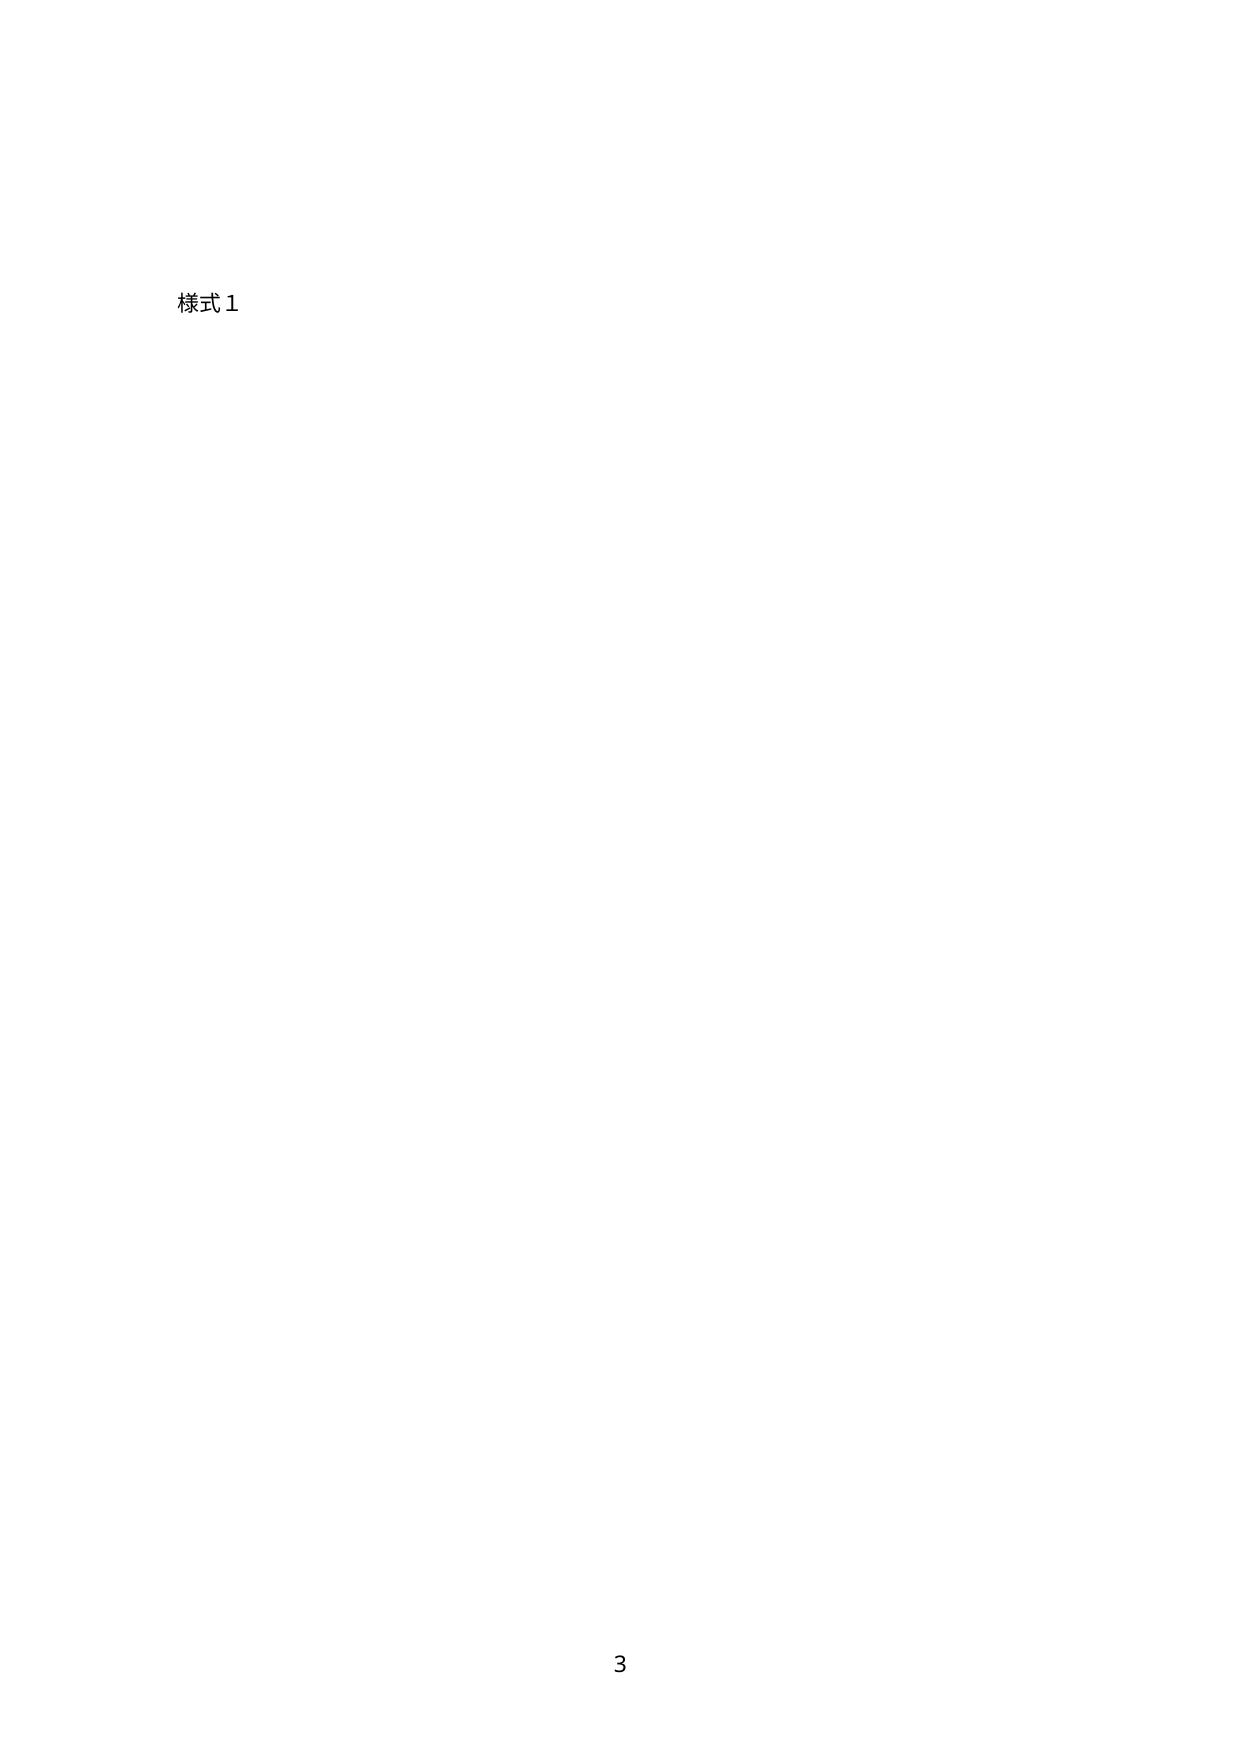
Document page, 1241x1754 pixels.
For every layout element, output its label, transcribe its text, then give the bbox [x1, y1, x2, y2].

text 様式１ [177, 283, 1063, 320]
